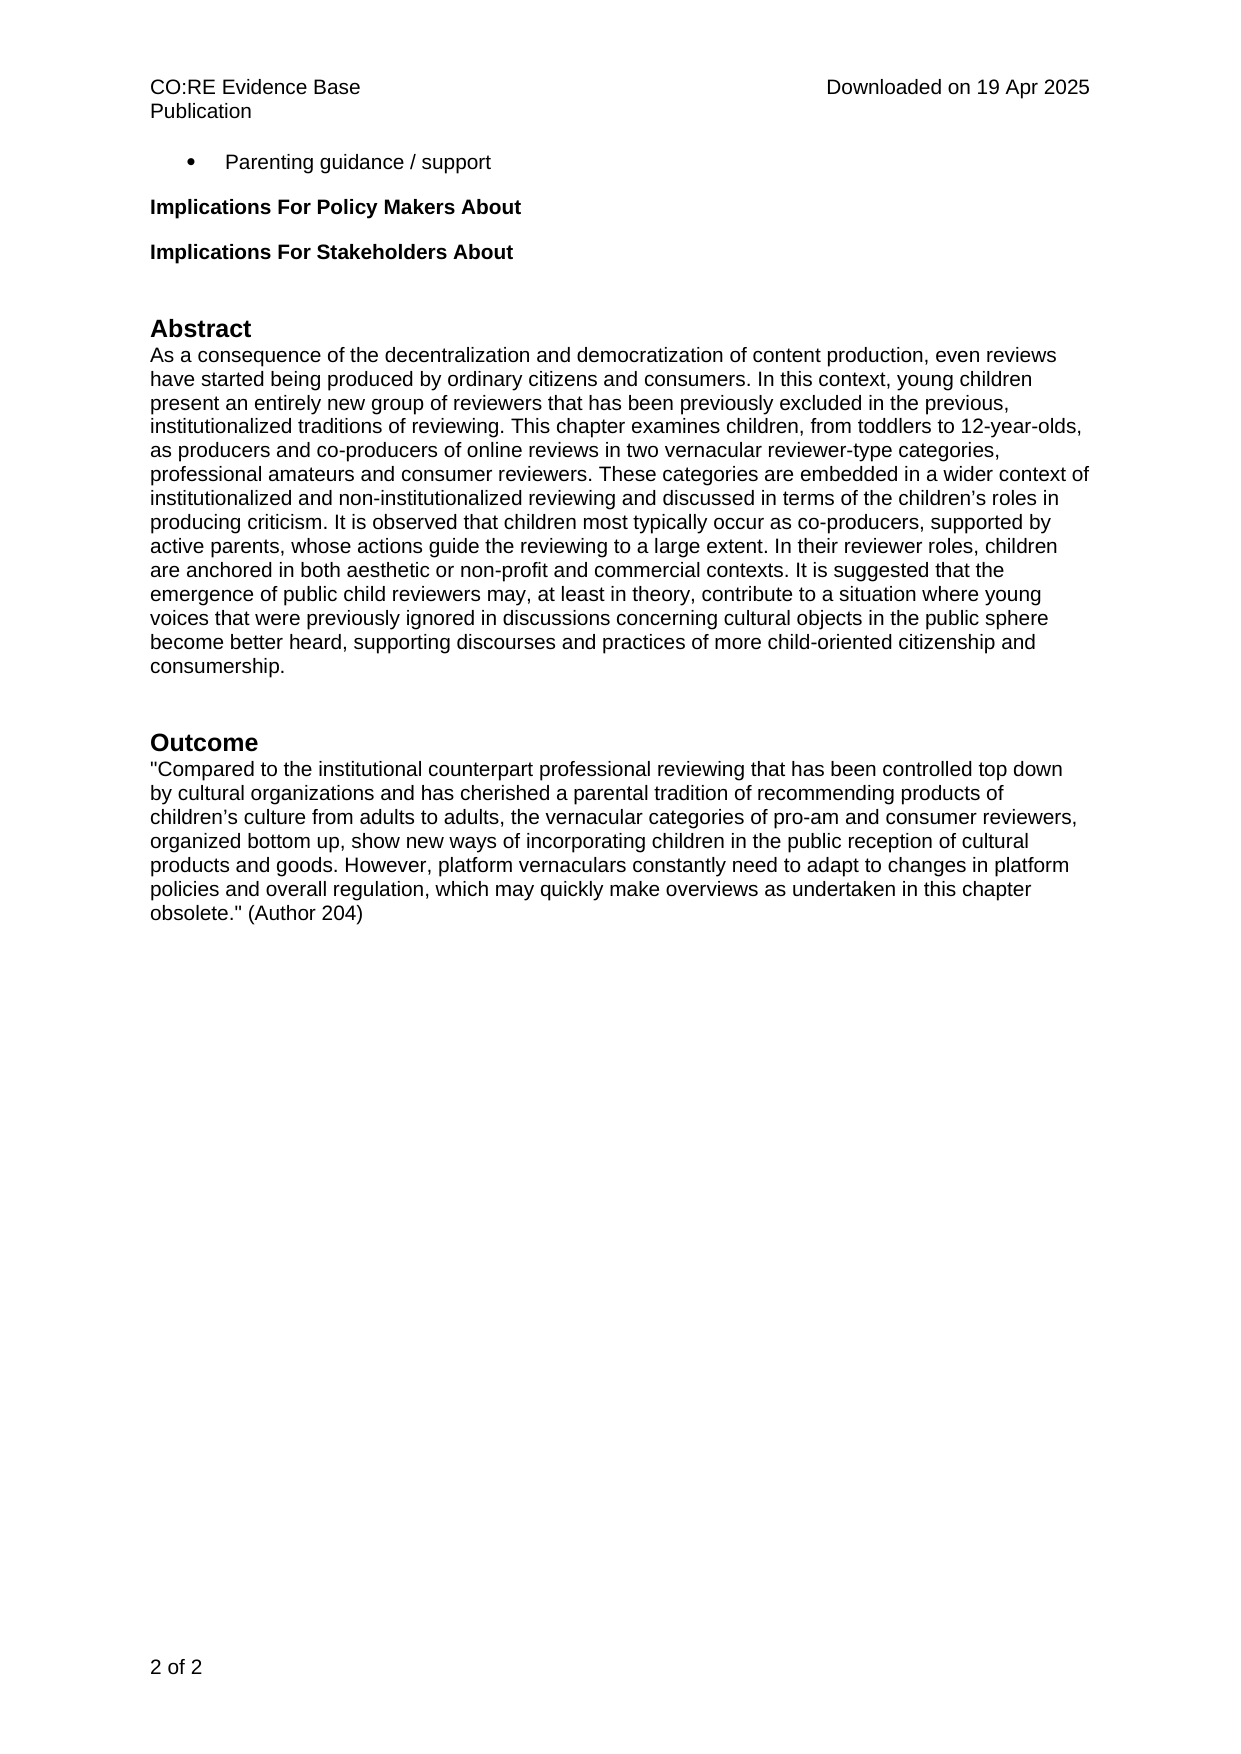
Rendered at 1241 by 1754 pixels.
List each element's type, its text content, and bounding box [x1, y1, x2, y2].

subtitle Implications For Stakeholders About [150, 240, 1090, 264]
text "Compared to the institutional counterpart professional reviewing that has been controlled top down by cultural organizations and has cherished a parental tradition of recommending products of children’s culture from adults to adults, the vernacular categories of pro-am and consumer reviewers, organized bottom up, show new ways of incorporating children in the public reception of cultural products and goods. However, platform vernaculars constantly need to adapt to changes in platform policies and overall regulation, which may quickly make overviews as undertaken in this chapter obsolete." (Author 204) [150, 757, 1090, 924]
list Parenting guidance / support [187, 150, 1090, 174]
subtitle Abstract [150, 314, 1090, 342]
subtitle Outcome [150, 728, 1090, 757]
text As a consequence of the decentralization and democratization of content production, even reviews have started being produced by ordinary citizens and consumers. In this context, young children present an entirely new group of reviewers that has been previously excluded in the previous, institutionalized traditions of reviewing. This chapter examines children, from toddlers to 12-year-olds, as producers and co-producers of online reviews in two vernacular reviewer-type categories, professional amateurs and consumer reviewers. These categories are embedded in a wider context of institutionalized and non-institutionalized reviewing and discussed in terms of the children’s roles in producing criticism. It is observed that children most typically occur as co-producers, supported by active parents, whose actions guide the reviewing to a large extent. In their reviewer roles, children are anchored in both aesthetic or non-profit and commercial contexts. It is suggested that the emergence of public child reviewers may, at least in theory, contribute to a situation where young voices that were previously ignored in discussions concerning cultural objects in the public sphere become better heard, supporting discourses and practices of more child-oriented citizenship and consumership. [150, 342, 1090, 678]
subtitle Implications For Policy Makers About [150, 195, 1090, 219]
